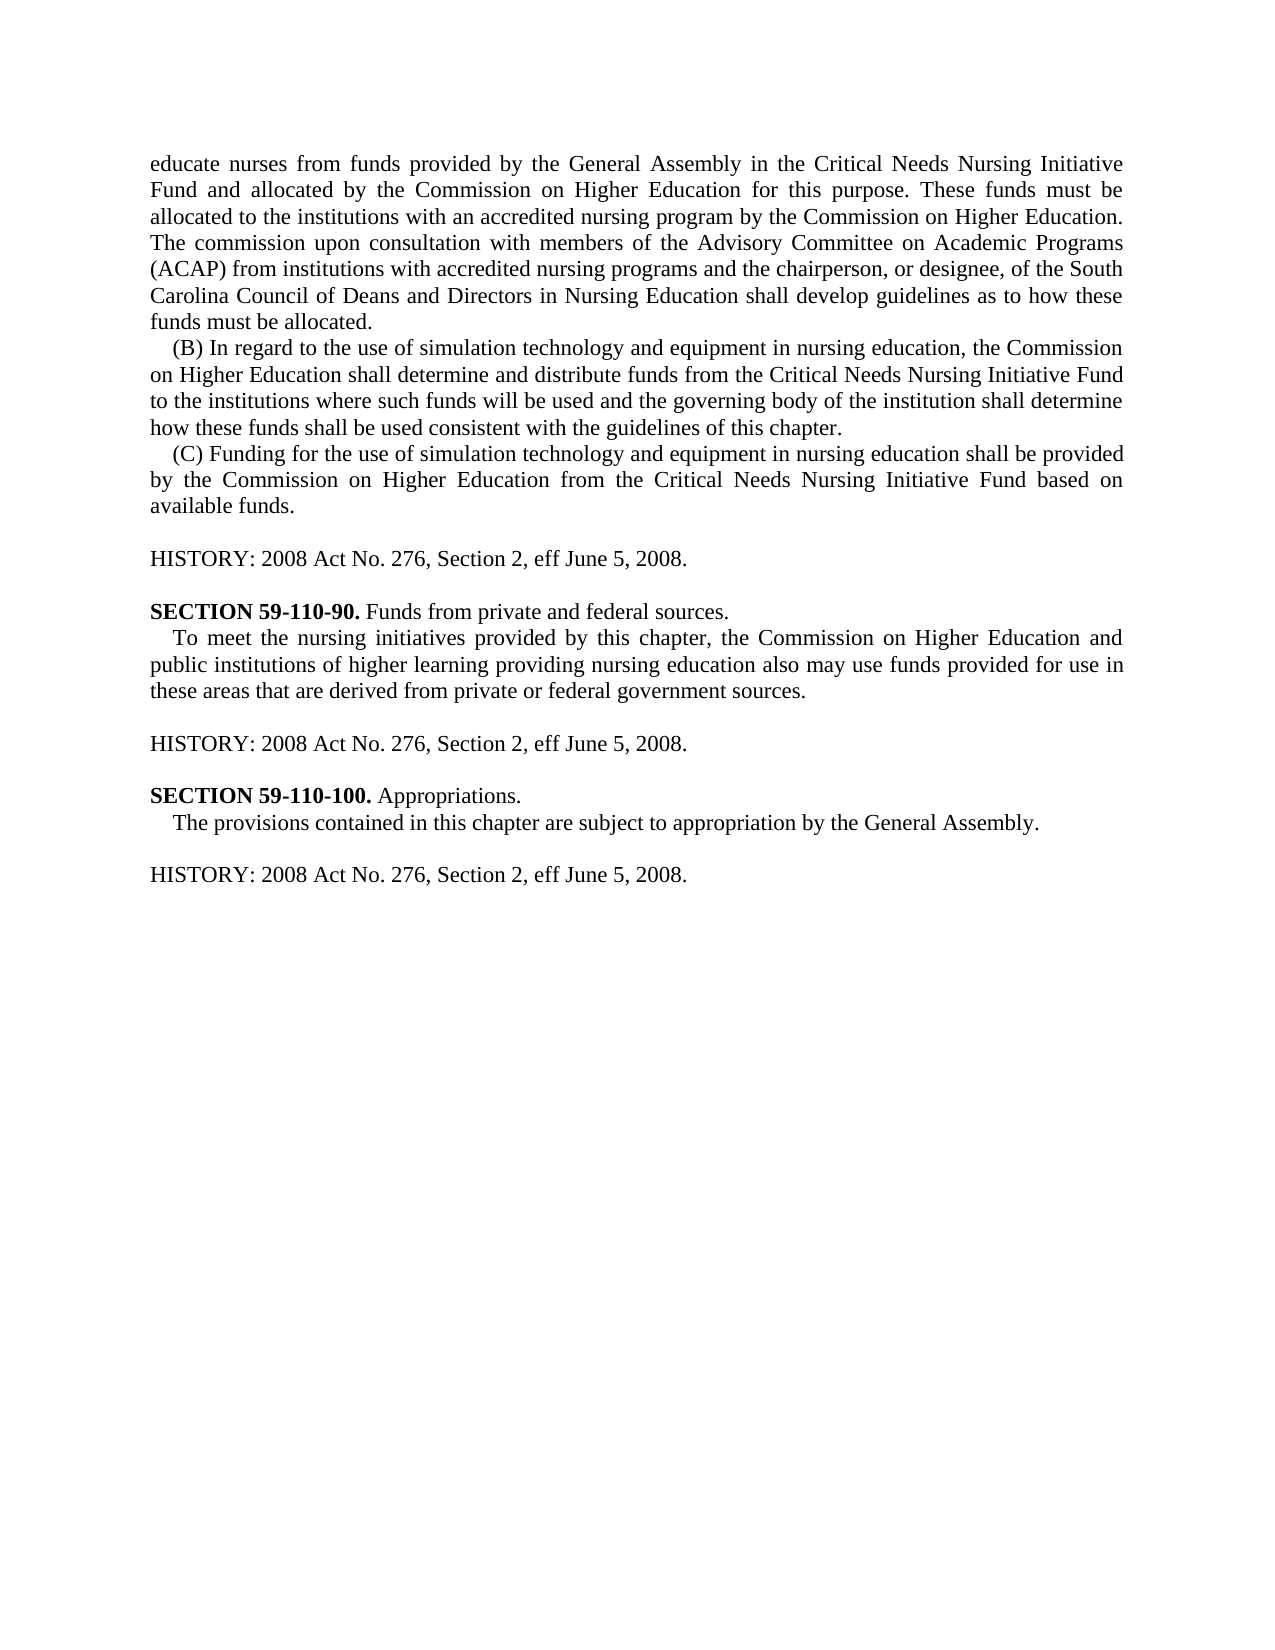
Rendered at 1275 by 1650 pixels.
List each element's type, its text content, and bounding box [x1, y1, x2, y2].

text To meet the nursing initiatives provided by this chapter, the Commission on Higher Education and public institutions of higher learning providing nursing education also may use funds provided for use in these areas that are derived from private or federal government sources. [150, 624, 1125, 703]
text (B) In regard to the use of simulation technology and equipment in nursing education, the Commission on Higher Education shall determine and distribute funds from the Critical Needs Nursing Initiative Fund to the institutions where such funds will be used and the governing body of the institution shall determine how these funds shall be used consistent with the guidelines of this chapter. [150, 334, 1125, 440]
text HISTORY: 2008 Act No. 276, Section 2, eff June 5, 2008. [150, 862, 1125, 888]
text HISTORY: 2008 Act No. 276, Section 2, eff June 5, 2008. [150, 730, 1125, 756]
text SECTION 59-110-90. Funds from private and federal sources. [150, 598, 1125, 624]
text SECTION 59-110-100. Appropriations. [150, 782, 1125, 809]
text (C) Funding for the use of simulation technology and equipment in nursing education shall be provided by the Commission on Higher Education from the Critical Needs Nursing Initiative Fund based on available funds. [150, 440, 1125, 519]
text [150, 150, 1125, 334]
text The provisions contained in this chapter are subject to appropriation by the General Assembly. [150, 809, 1125, 835]
text HISTORY: 2008 Act No. 276, Section 2, eff June 5, 2008. [150, 545, 1125, 572]
